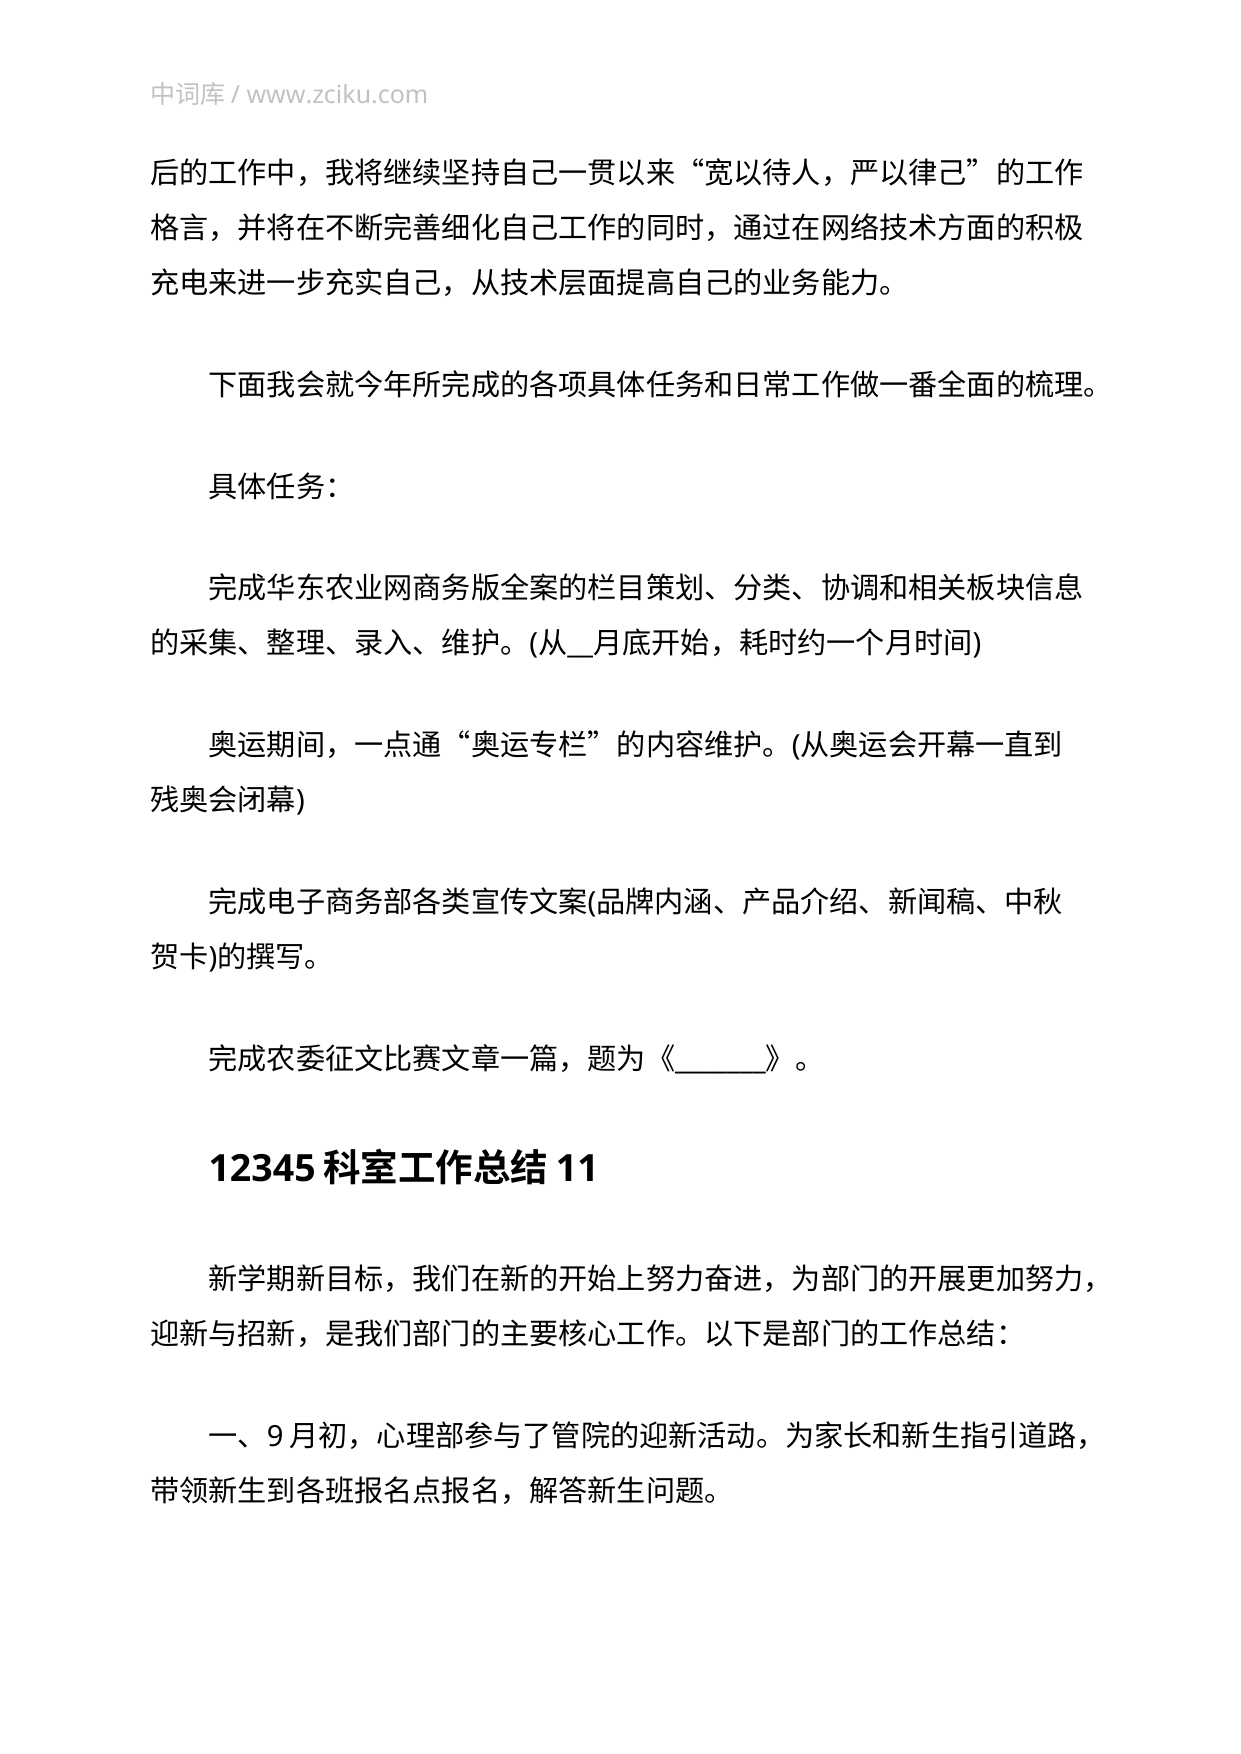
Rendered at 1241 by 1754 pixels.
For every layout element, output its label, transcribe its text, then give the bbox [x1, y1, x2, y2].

text 完成华东农业网商务版全案的栏目策划、分类、协调和相关板块信息的采集、整理、录入、维护。(从__月底开始，耗时约一个月时间) [150, 565, 1090, 662]
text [150, 150, 1090, 302]
text 下面我会就今年所完成的各项具体任务和日常工作做一番全面的梳理。 [150, 362, 1090, 404]
text 新学期新目标，我们在新的开始上努力奋进，为部门的开展更加努力，迎新与招新，是我们部门的主要核心工作。以下是部门的工作总结： [150, 1256, 1090, 1353]
text 具体任务： [150, 463, 1090, 506]
text 奥运期间，一点通“奥运专栏”的内容维护。(从奥运会开幕一直到残奥会闭幕) [150, 722, 1090, 819]
text 一、9月初，心理部参与了管院的迎新活动。为家长和新生指引道路，带领新生到各班报名点报名，解答新生问题。 [150, 1412, 1090, 1509]
text 完成电子商务部各类宣传文案(品牌内涵、产品介绍、新闻稿、中秋贺卡)的撰写。 [150, 879, 1090, 976]
text 12345科室工作总结11 [150, 1138, 1090, 1192]
text 完成农委征文比赛文章一篇，题为《_______》。 [150, 1036, 1090, 1078]
